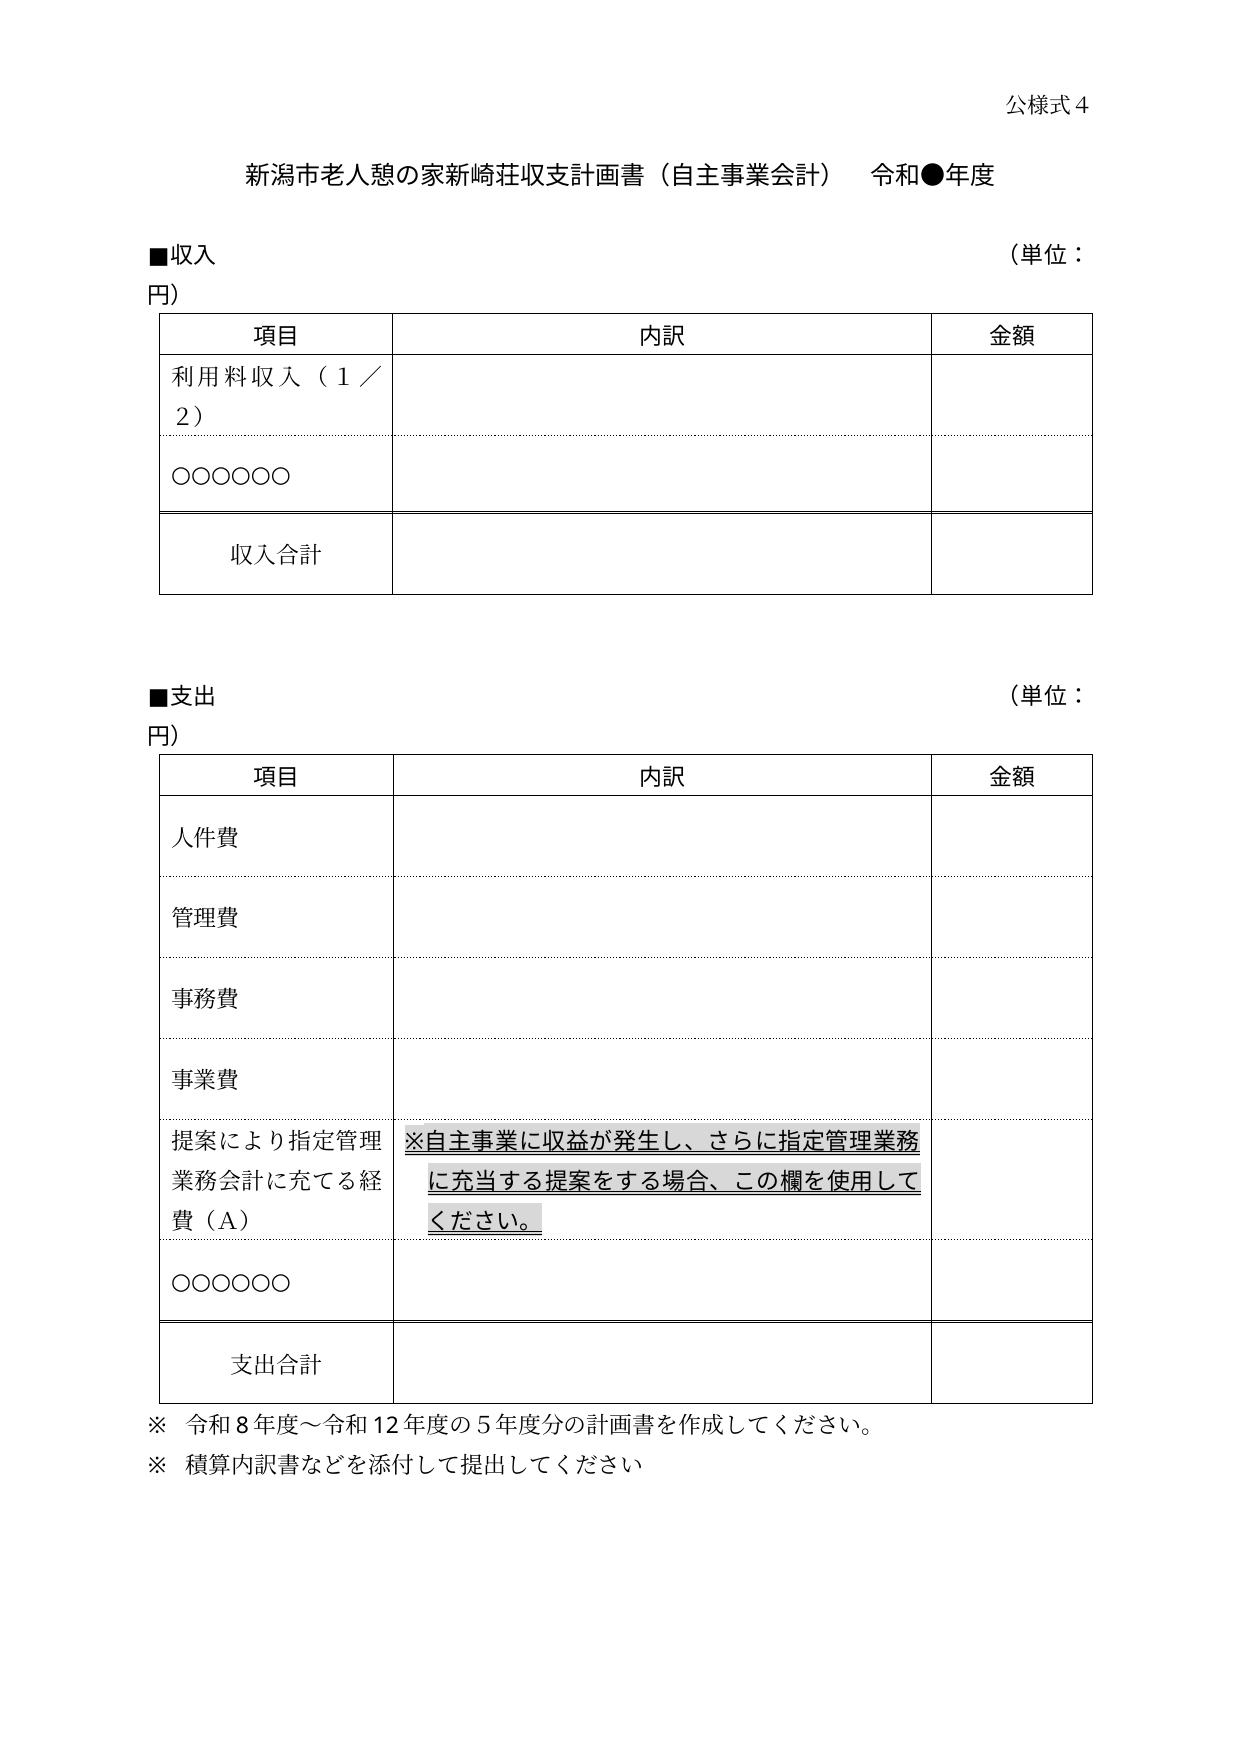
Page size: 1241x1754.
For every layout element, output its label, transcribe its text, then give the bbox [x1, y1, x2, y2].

table_cell 人件費 [160, 796, 393, 876]
table_cell [394, 1038, 931, 1119]
table_cell [394, 796, 931, 876]
table_cell [394, 1239, 931, 1320]
table_header 項目 [160, 314, 392, 354]
table_cell [932, 435, 1092, 511]
text ■支出 （単位：円） [148, 674, 1092, 754]
table_cell [393, 355, 931, 435]
list 積算内訳書などを添付して提出してください [148, 1444, 1092, 1484]
table_cell [932, 514, 1092, 594]
table_header 金額 [932, 755, 1092, 795]
table_header 内訳 [393, 314, 931, 354]
table_cell 収入合計 [160, 514, 392, 594]
table_cell [393, 514, 931, 594]
table_cell ○○○○○○ [160, 1239, 393, 1320]
table_cell [393, 435, 931, 511]
table_cell ○○○○○○ [160, 435, 392, 511]
table_cell 事業費 [160, 1038, 393, 1119]
table_header 内訳 [394, 755, 931, 795]
table_cell [932, 796, 1092, 876]
table_cell 支出合計 [160, 1323, 393, 1403]
table_cell [932, 957, 1092, 1038]
table_cell [394, 876, 931, 957]
table_cell [932, 876, 1092, 957]
table_cell [394, 1323, 931, 1403]
text ■収入 （単位：円） [148, 233, 1092, 313]
table_cell ※自主事業に収益が発生し、さらに指定管理業務に充当する提案をする場合、この欄を使用してください。 [394, 1119, 931, 1239]
table_cell [932, 355, 1092, 435]
table_cell [932, 1239, 1092, 1320]
table_cell 利用料収入（１／２） [160, 355, 392, 435]
list 令和8年度～令和12年度の５年度分の計画書を作成してください。 [148, 1404, 1092, 1444]
table_header 項目 [160, 755, 393, 795]
table_cell [932, 1323, 1092, 1403]
table_cell 事務費 [160, 957, 393, 1038]
text 新潟市老人憩の家新崎荘収支計画書（自主事業会計） 令和●年度 [148, 154, 1092, 193]
table_cell 提案により指定管理業務会計に充てる経費（Ａ） [160, 1119, 393, 1239]
table_cell [932, 1119, 1092, 1239]
table_cell 管理費 [160, 876, 393, 957]
table_header 金額 [932, 314, 1092, 354]
table_cell [394, 957, 931, 1038]
table_cell [932, 1038, 1092, 1119]
